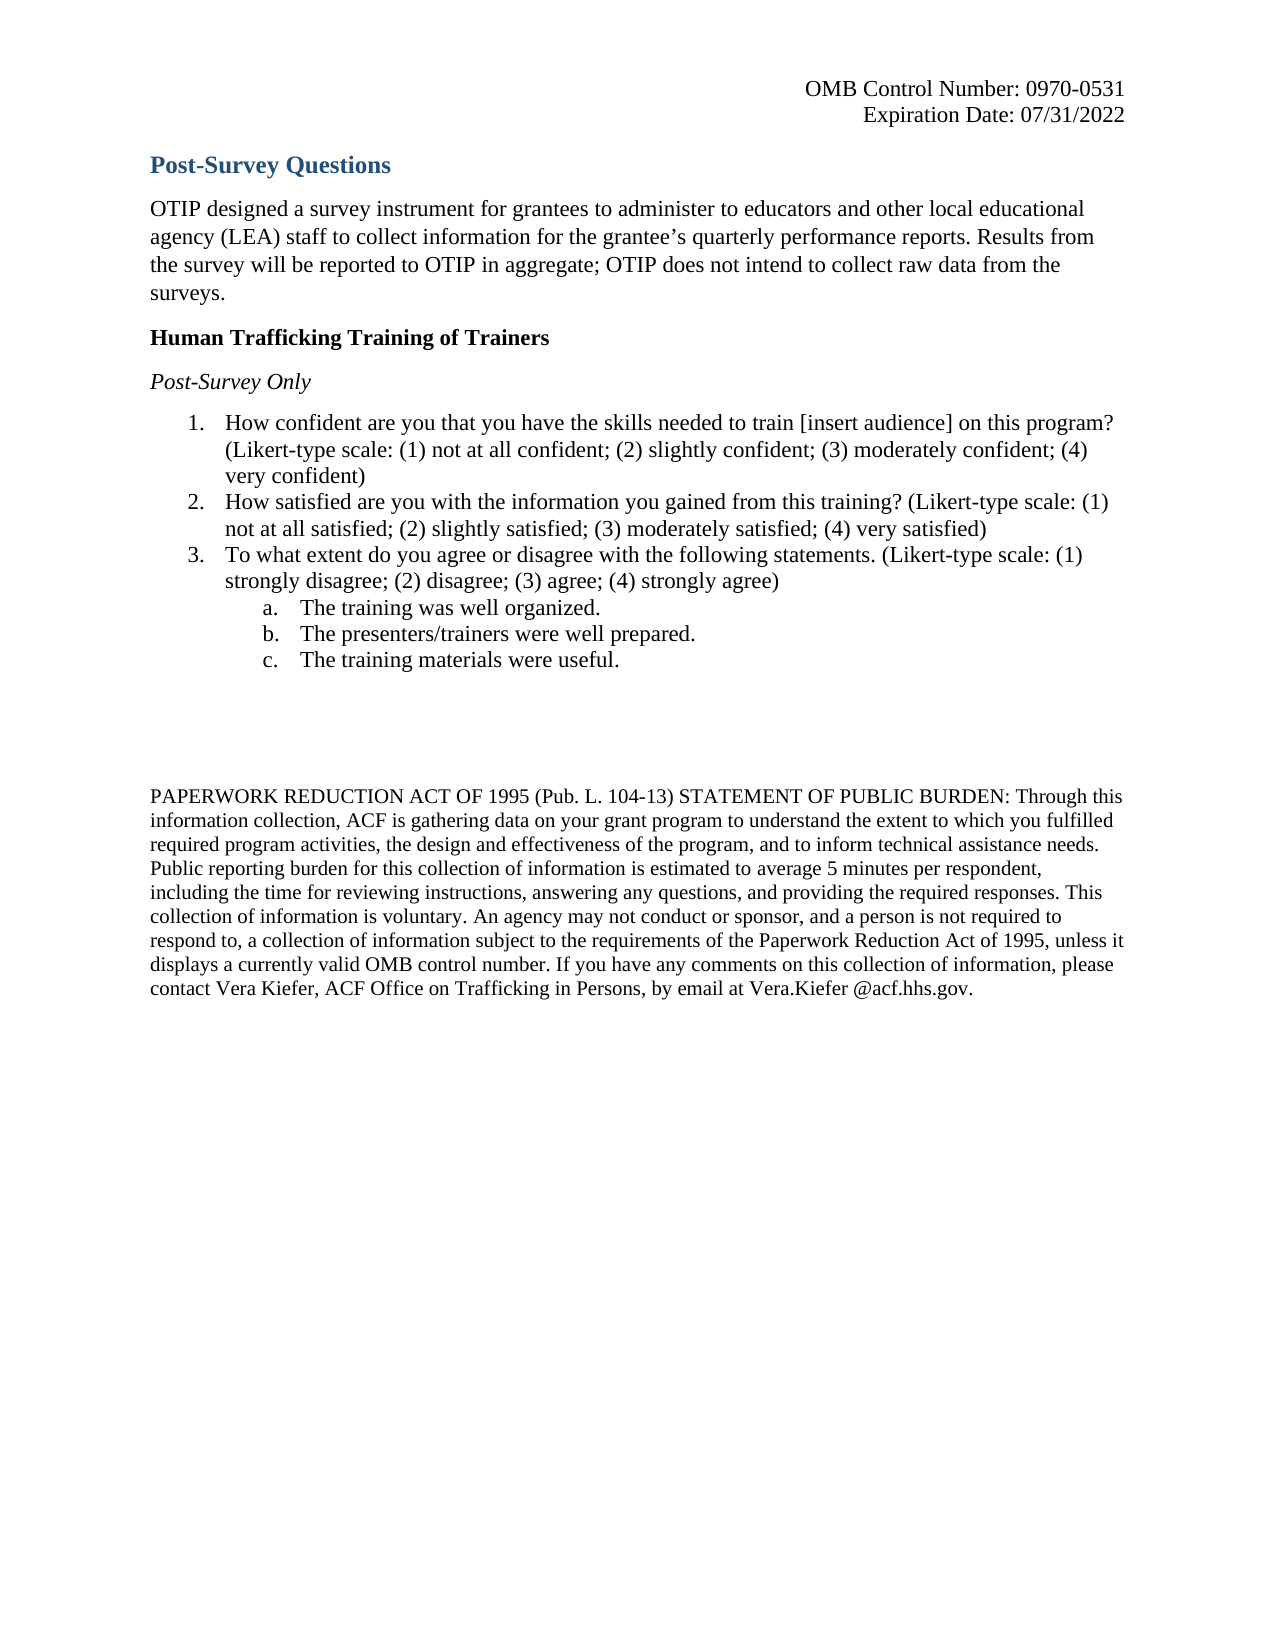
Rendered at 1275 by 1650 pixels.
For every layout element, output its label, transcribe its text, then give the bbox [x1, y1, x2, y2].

list How satisfied are you with the information you gained from this training? (Likert-type scale: (1) not at all satisfied; (2) slightly satisfied; (3) moderately satisfied; (4) very satisfied) [187, 488, 1125, 541]
text Post-Survey Only [150, 368, 1125, 395]
text OTIP designed a survey instrument for grantees to administer to educators and other local educational agency (LEA) staff to collect information for the grantee’s quarterly performance reports. Results from the survey will be reported to OTIP in aggregate; OTIP does not intend to collect raw data from the surveys. [150, 195, 1125, 306]
list The presenters/trainers were well prepared. [262, 620, 1125, 646]
text PAPERWORK REDUCTION ACT OF 1995 (Pub. L. 104-13) STATEMENT OF PUBLIC BURDEN: Through this information collection, ACF is gathering data on your grant program to understand the extent to which you fulfilled required program activities, the design and effectiveness of the program, and to inform technical assistance needs. Public reporting burden for this collection of information is estimated to average 5 minutes per respondent, including the time for reviewing instructions, answering any questions, and providing the required responses. This collection of information is voluntary. An agency may not conduct or sponsor, and a person is not required to respond to, a collection of information subject to the requirements of the Paperwork Reduction Act of 1995, unless it displays a currently valid OMB control number. If you have any comments on this collection of information, please contact Vera Kiefer, ACF Office on Trafficking in Persons, by email at Vera.Kiefer @acf.hhs.gov. [150, 784, 1125, 1000]
text Post-Survey Questions [150, 150, 1125, 179]
text Human Trafficking Training of Trainers [150, 324, 1125, 350]
list The training materials were useful. [262, 646, 1125, 673]
list The training was well organized. [262, 594, 1125, 620]
list How confident are you that you have the skills needed to train [insert audience] on this program? (Likert-type scale: (1) not at all confident; (2) slightly confident; (3) moderately confident; (4) very confident) [187, 409, 1125, 488]
list To what extent do you agree or disagree with the following statements. (Likert-type scale: (1) strongly disagree; (2) disagree; (3) agree; (4) strongly agree) [187, 541, 1125, 594]
